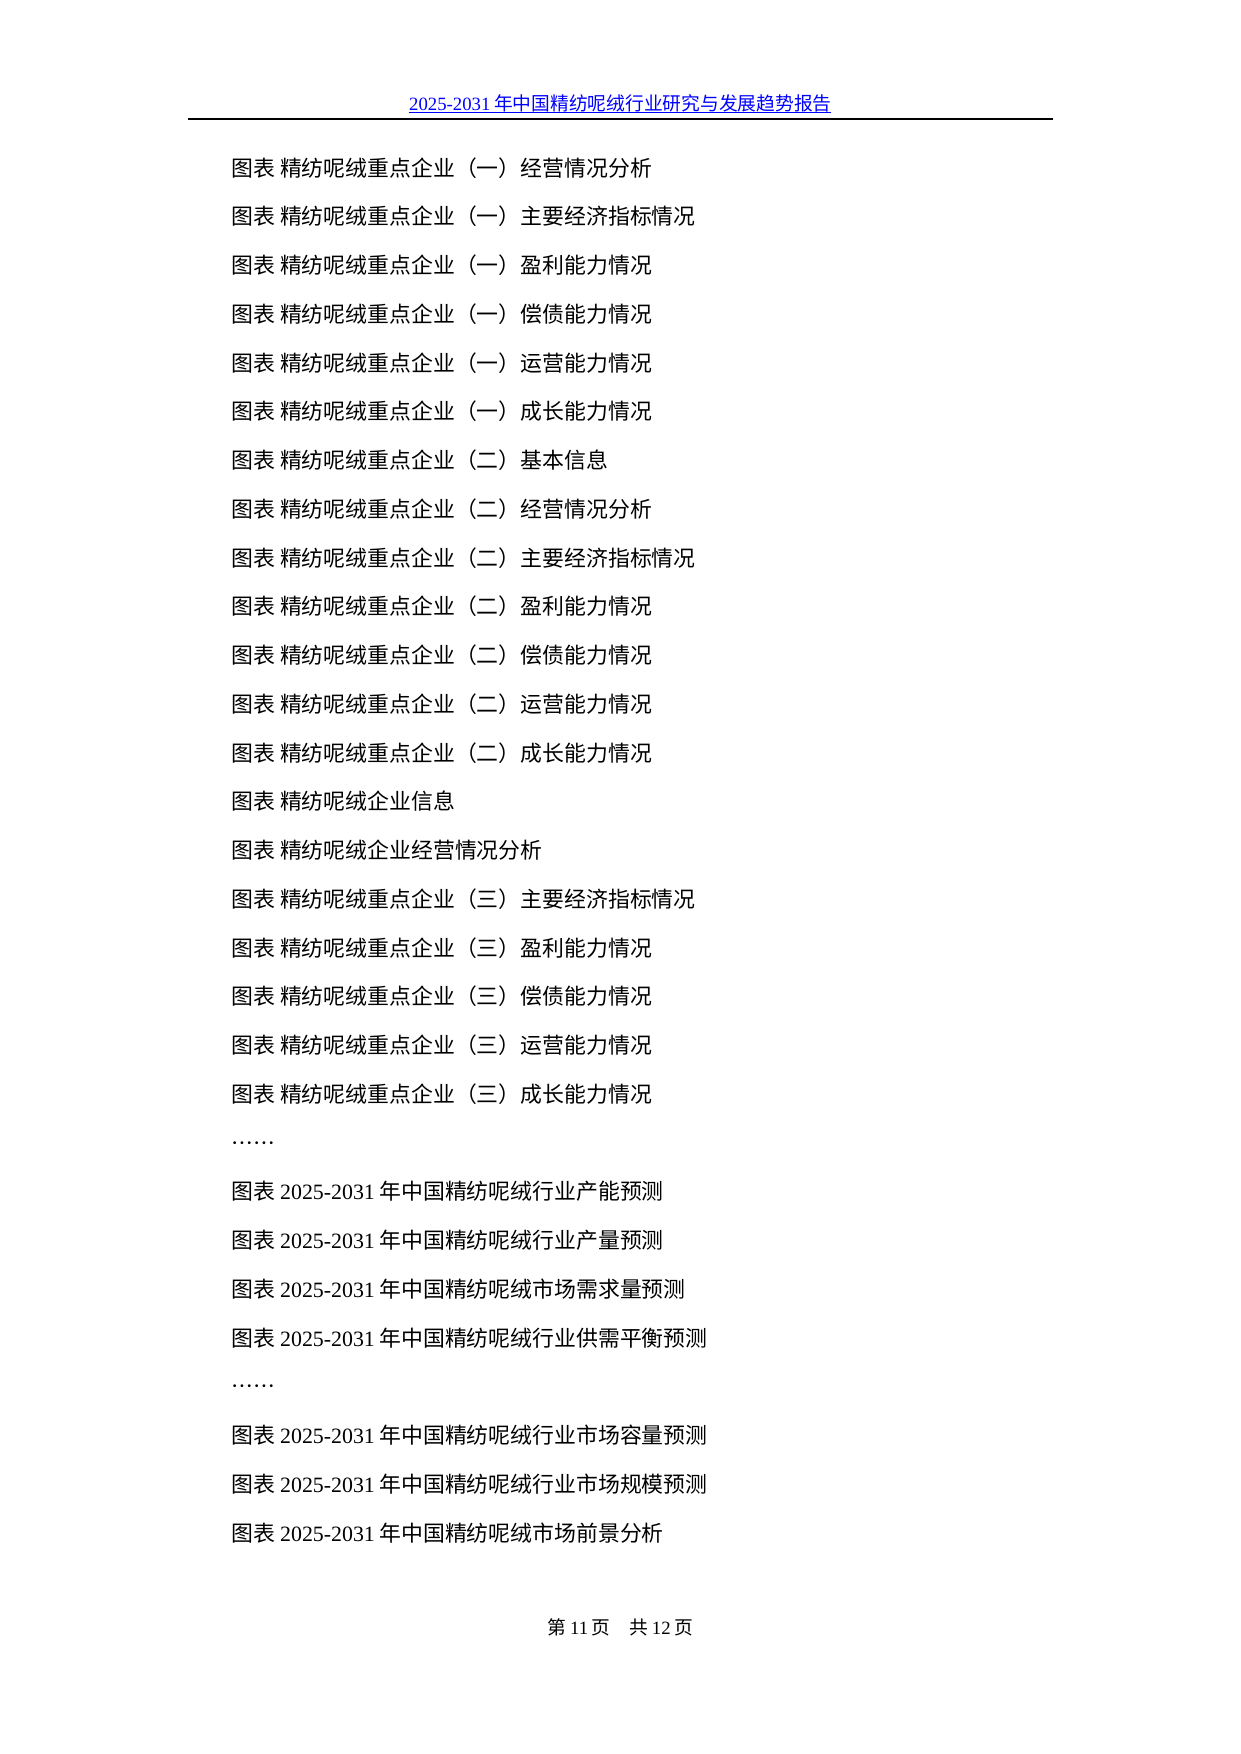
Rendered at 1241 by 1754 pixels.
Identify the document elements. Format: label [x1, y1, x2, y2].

text [187, 150, 1053, 1548]
